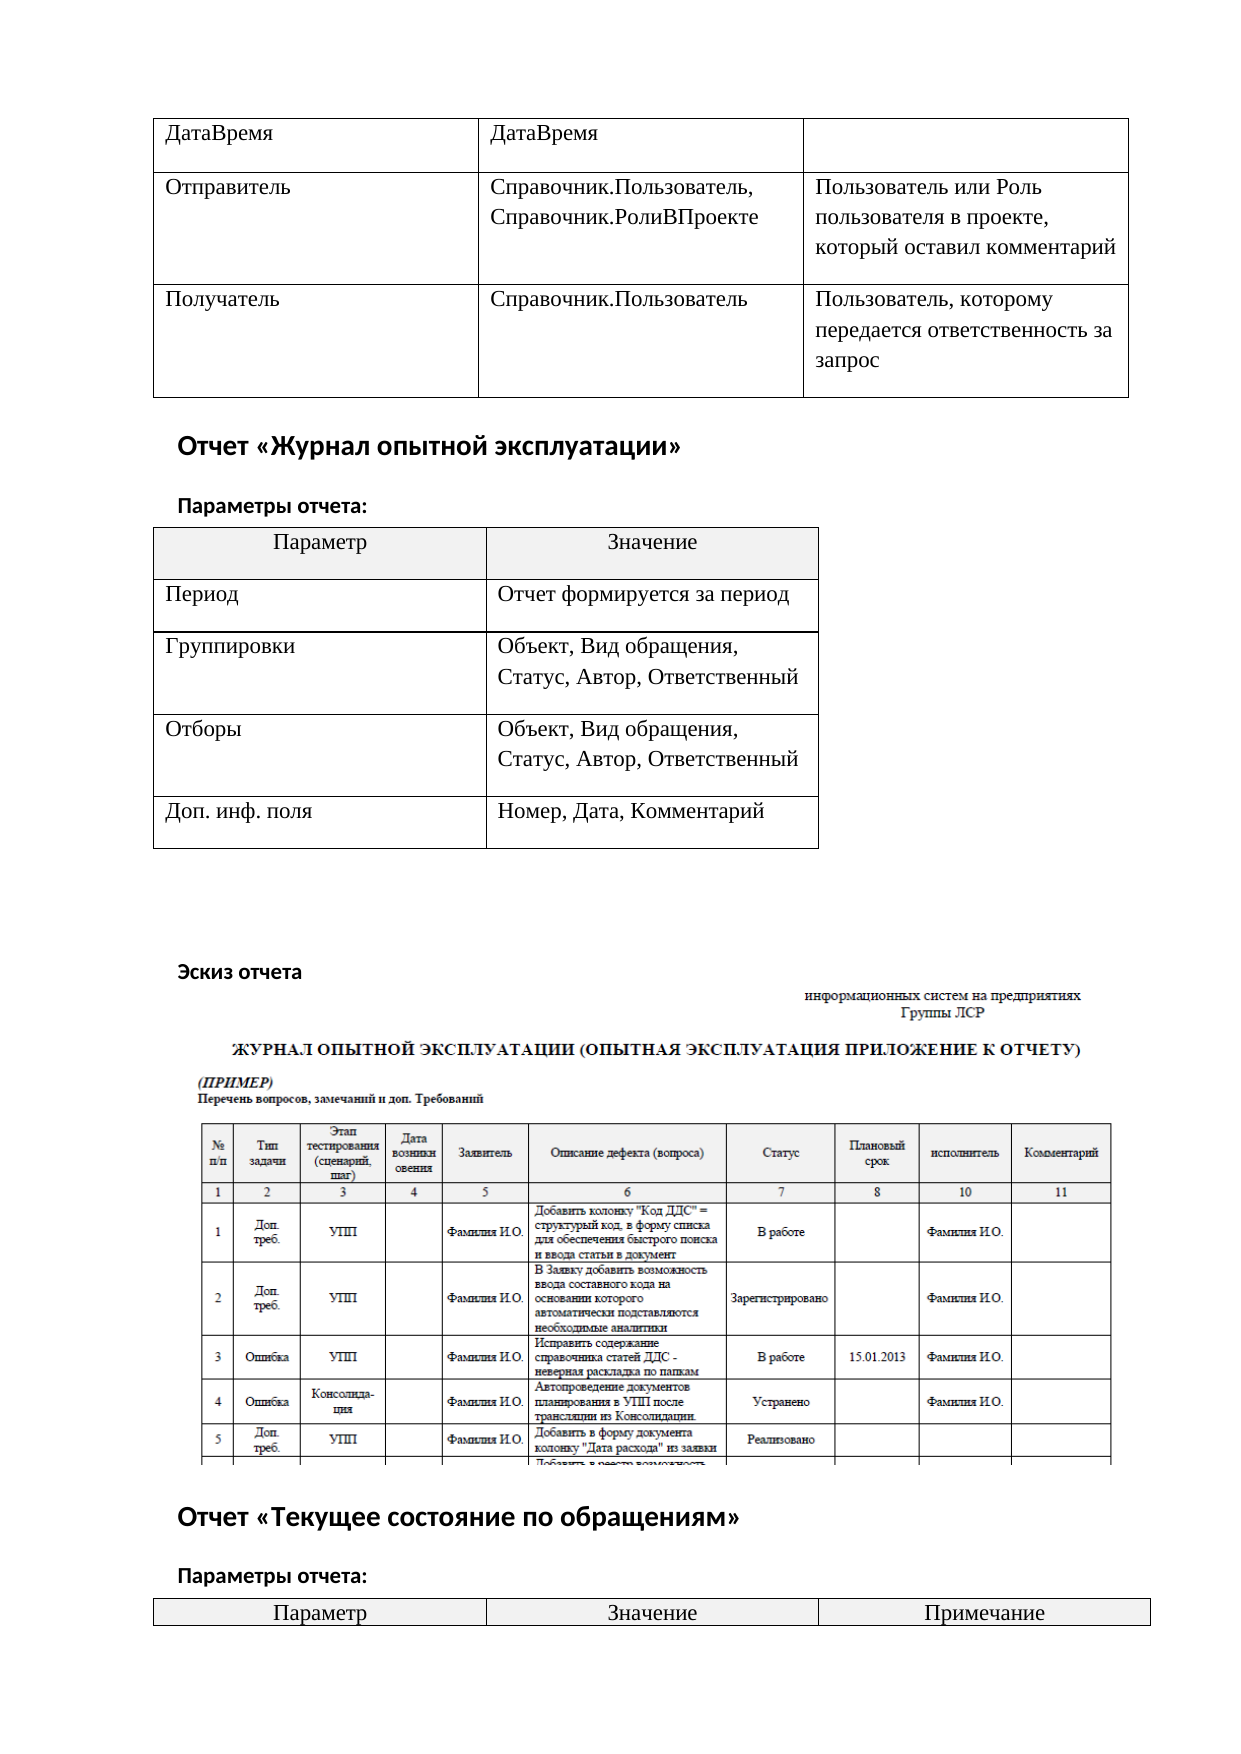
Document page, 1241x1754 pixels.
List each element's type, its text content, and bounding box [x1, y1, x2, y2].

table_cell Период [154, 580, 486, 631]
table_cell Справочник.Пользователь [479, 285, 803, 397]
picture [177, 993, 1152, 1465]
table_cell Пользователь, которому передается ответственность за запрос [804, 285, 1128, 397]
table_cell Доп. инф. поля [154, 797, 486, 848]
subtitle Отчет «Текущее состояние по обращениям» [177, 1498, 1152, 1533]
table_cell Справочник.Пользователь, Справочник.РолиВПроекте [479, 173, 803, 284]
table_header Параметр [154, 1599, 486, 1625]
table_header Примечание [819, 1599, 1150, 1625]
table_cell [804, 119, 1128, 172]
table_cell Отправитель [154, 173, 478, 284]
table_cell ДатаВремя [479, 119, 803, 172]
table_cell Группировки [154, 633, 486, 714]
subtitle Параметры отчета: [177, 1562, 1152, 1590]
table_cell Отчет формируется за период [487, 580, 818, 631]
table_cell Пользователь или Роль пользователя в проекте, который оставил комментарий [804, 173, 1128, 284]
table_header Значение [487, 1599, 818, 1625]
table_header Значение [487, 528, 818, 579]
table_cell Объект, Вид обращения, Статус, Автор, Ответственный [487, 715, 818, 796]
subtitle Эскиз отчета [177, 957, 1152, 985]
table_header Параметр [154, 528, 486, 579]
table_cell ДатаВремя [154, 119, 478, 172]
table_cell Номер, Дата, Комментарий [487, 797, 818, 848]
subtitle Параметры отчета: [177, 491, 1152, 519]
table_cell Отборы [154, 715, 486, 796]
table_cell Объект, Вид обращения, Статус, Автор, Ответственный [487, 633, 818, 714]
table_cell Получатель [154, 285, 478, 397]
subtitle Отчет «Журнал опытной эксплуатации» [177, 427, 1152, 463]
